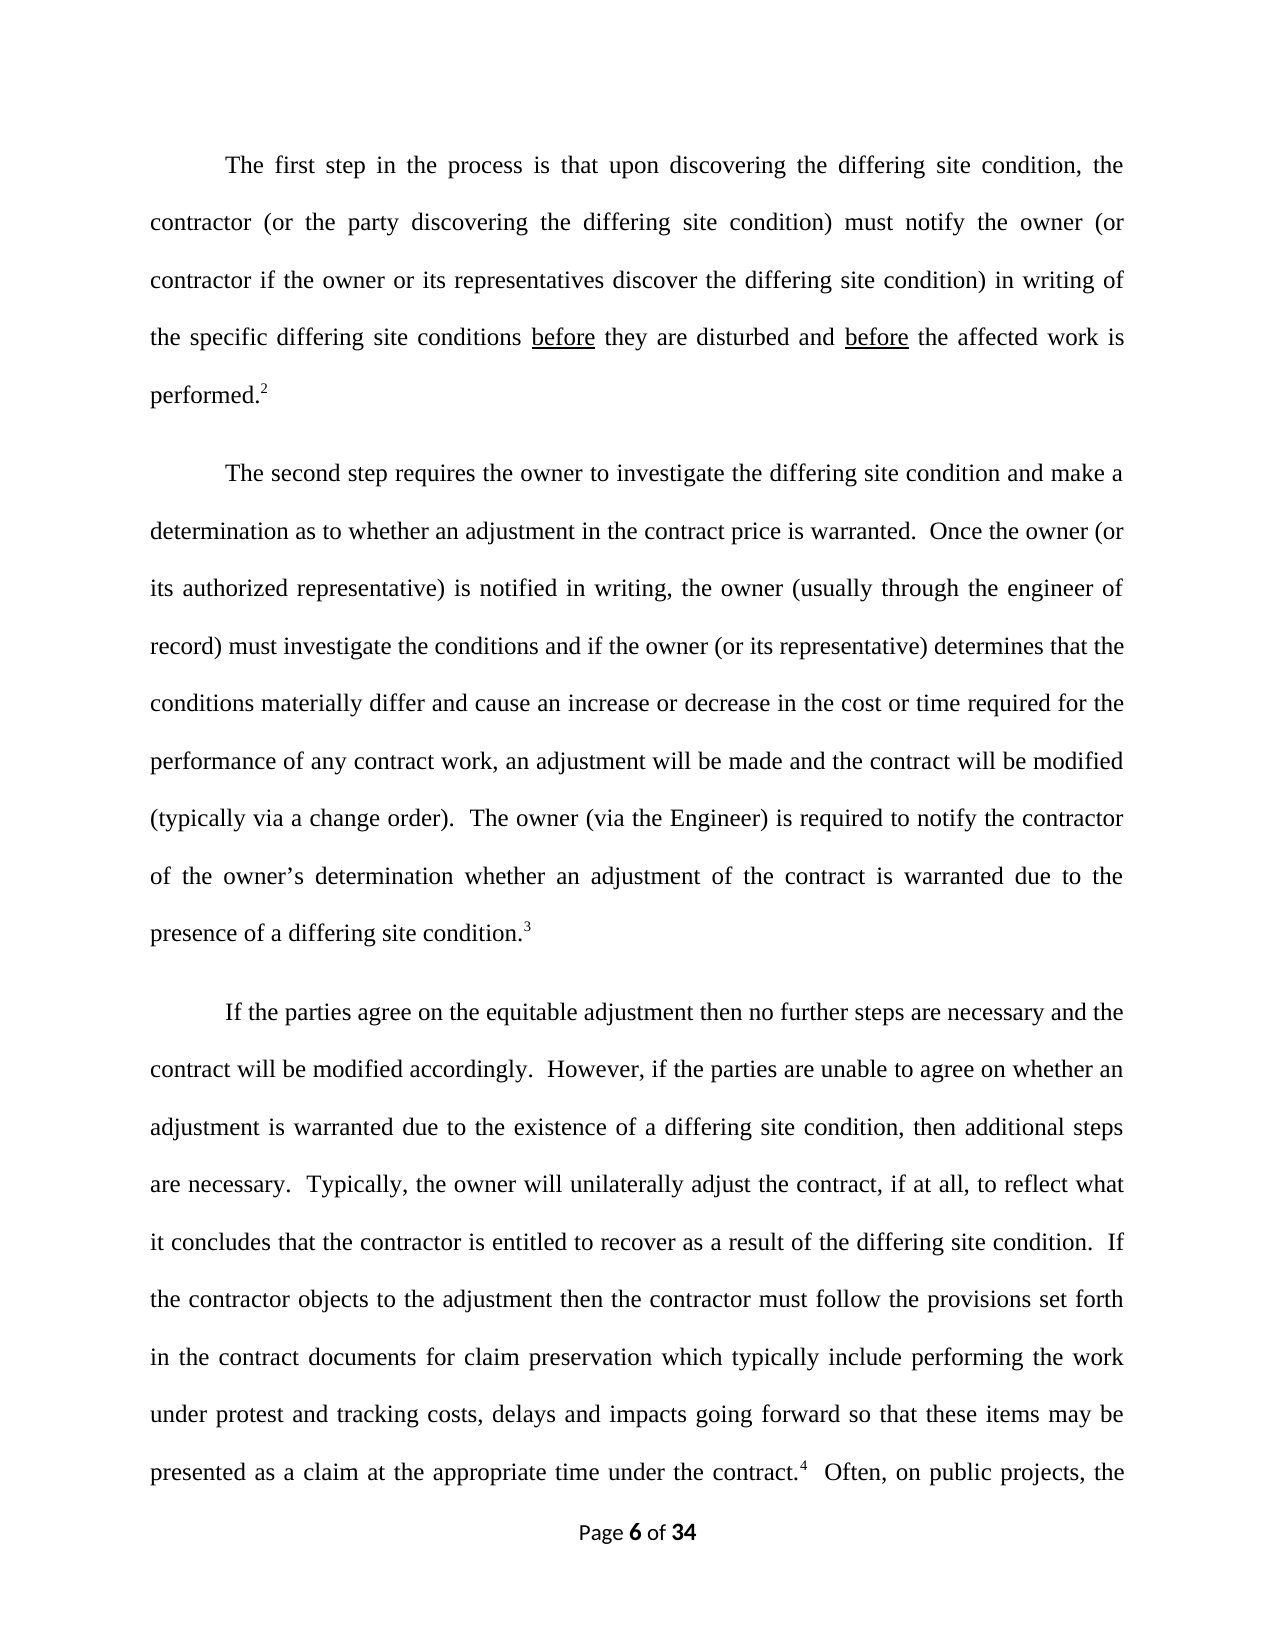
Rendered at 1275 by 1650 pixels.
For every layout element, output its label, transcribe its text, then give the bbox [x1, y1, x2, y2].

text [150, 997, 1125, 1485]
text The second step requires the owner to investigate the differing site condition and make a determination as to whether an adjustment in the contract price is warranted. Once the owner (or its authorized representative) is notified in writing, the owner (usually through the engineer of record) must investigate the conditions and if the owner (or its representative) determines that the conditions materially differ and cause an increase or decrease in the cost or time required for the performance of any contract work, an adjustment will be made and the contract will be modified (typically via a change order). The owner (via the Engineer) is required to notify the contractor of the owner’s determination whether an adjustment of the contract is warranted due to the presence of a differing site condition. [150, 458, 1125, 947]
text The first step in the process is that upon discovering the differing site condition, the contractor (or the party discovering the differing site condition) must notify the owner (or contractor if the owner or its representatives discover the differing site condition) in writing of the specific differing site conditions before they are disturbed and before the affected work is performed. [150, 150, 1125, 409]
